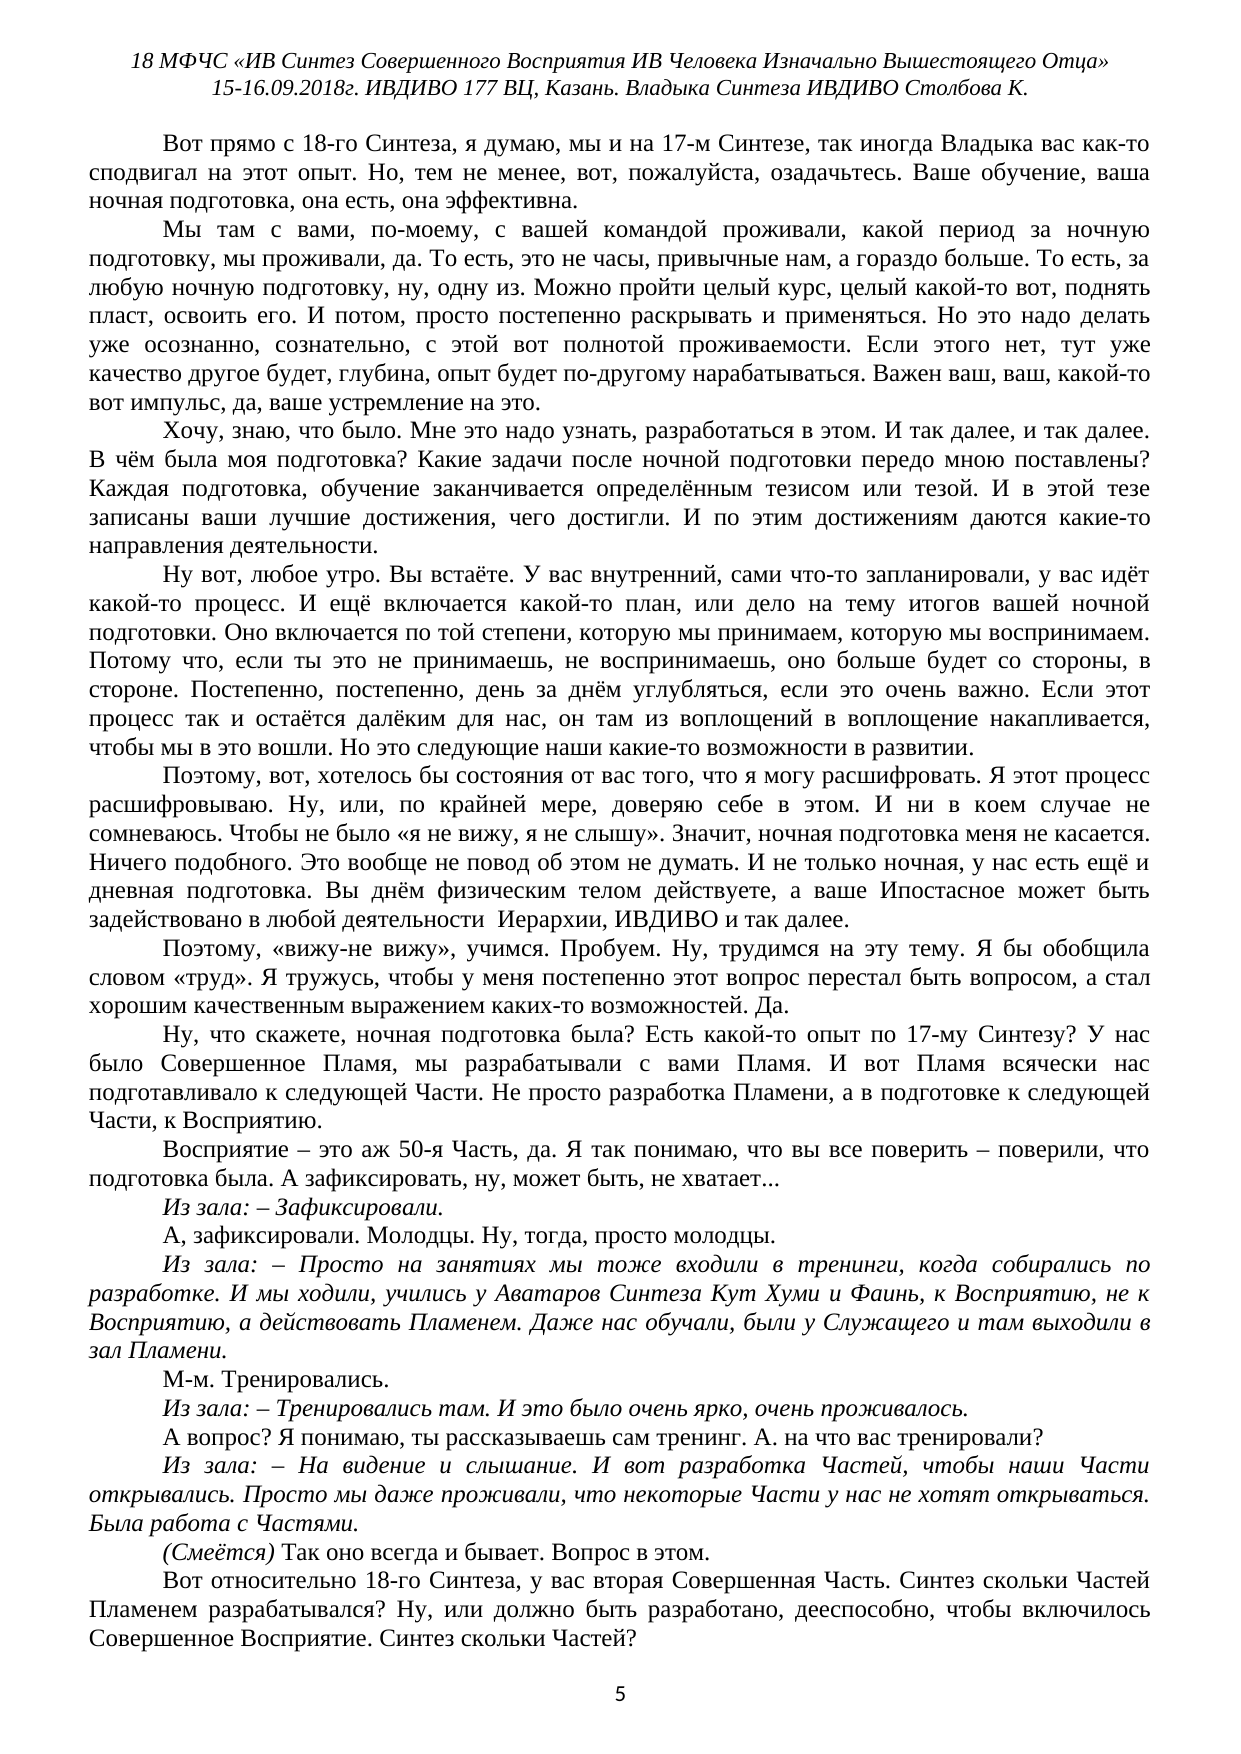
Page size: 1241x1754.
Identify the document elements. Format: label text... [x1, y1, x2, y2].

text Из зала: – Просто на занятиях мы тоже входили в тренинги, когда собирались по разработке. И мы ходили, учились у Аватаров Синтеза Кут Хуми и Фаинь, к Восприятию, не к Восприятию, а действовать Пламенем. Даже нас обучали, были у Служащего и там выходили в зал Пламени. [89, 1249, 1152, 1364]
text Хочу, знаю, что было. Мне это надо узнать, разработаться в этом. И так далее, и так далее. В чём была моя подготовка? Какие задачи после ночной подготовки передо мною поставлены? Каждая подготовка, обучение заканчивается определённым тезисом или тезой. И в этой тезе записаны ваши лучшие достижения, чего достигли. И по этим достижениям даются какие-то направления деятельности. [89, 416, 1152, 559]
text А вопрос? Я понимаю, ты рассказываешь сам тренинг. А. на что вас тренировали? [89, 1422, 1152, 1451]
text М-м. Тренировались. [89, 1364, 1152, 1393]
text Вот прямо с 18-го Синтеза, я думаю, мы и на 17-м Синтезе, так иногда Владыка вас как-то сподвигал на этот опыт. Но, тем не менее, вот, пожалуйста, озадачьтесь. Ваше обучение, ваша ночная подготовка, она есть, она эффективна. [89, 128, 1152, 214]
text Из зала: – На видение и слышание. И вот разработка Частей, чтобы наши Части открывались. Просто мы даже проживали, что некоторые Части у нас не хотят открываться. Была работа с Частями. [89, 1451, 1152, 1537]
text Поэтому, «вижу-не вижу», учимся. Пробуем. Ну, трудимся на эту тему. Я бы обобщила словом «труд». Я тружусь, чтобы у меня постепенно этот вопрос перестал быть вопросом, а стал хорошим качественным выражением каких-то возможностей. Да. [89, 933, 1152, 1019]
text Из зала: – Зафиксировали. [89, 1192, 1152, 1221]
text Поэтому, вот, хотелось бы состояния от вас того, что я могу расшифровать. Я этот процесс расшифровываю. Ну, или, по крайней мере, доверяю себе в этом. И ни в коем случае не сомневаюсь. Чтобы не было «я не вижу, я не слышу». Значит, ночная подготовка меня не касается. Ничего подобного. Это вообще не повод об этом не думать. И не только ночная, у нас есть ещё и дневная подготовка. Вы днём физическим телом действуете, а ваше Ипостасное может быть задействовано в любой деятельности Иерархии, ИВДИВО и так далее. [89, 761, 1152, 933]
text Ну вот, любое утро. Вы встаёте. У вас внутренний, сами что-то запланировали, у вас идёт какой-то процесс. И ещё включается какой-то план, или дело на тему итогов вашей ночной подготовки. Оно включается по той степени, которую мы принимаем, которую мы воспринимаем. Потому что, если ты это не принимаешь, не воспринимаешь, оно больше будет со стороны, в стороне. Постепенно, постепенно, день за днём углубляться, если это очень важно. Если этот процесс так и остаётся далёким для нас, он там из воплощений в воплощение накапливается, чтобы мы в это вошли. Но это следующие наши какие-то возможности в развитии. [89, 559, 1152, 761]
text Ну, что скажете, ночная подготовка была? Есть какой-то опыт по 17-му Синтезу? У нас было Совершенное Пламя, мы разрабатывали с вами Пламя. И вот Пламя всячески нас подготавливало к следующей Части. Не просто разработка Пламени, а в подготовке к следующей Части, к Восприятию. [89, 1019, 1152, 1134]
text (Смеётся) Так оно всегда и бывает. Вопрос в этом. [89, 1537, 1152, 1566]
text Восприятие – это аж 50-я Часть, да. Я так понимаю, что вы все поверить – поверили, что подготовка была. А зафиксировать, ну, может быть, не хватает... [89, 1134, 1152, 1192]
text А, зафиксировали. Молодцы. Ну, тогда, просто молодцы. [89, 1221, 1152, 1249]
text Мы там с вами, по-моему, с вашей командой проживали, какой период за ночную подготовку, мы проживали, да. То есть, это не часы, привычные нам, а гораздо больше. То есть, за любую ночную подготовку, ну, одну из. Можно пройти целый курс, целый какой-то вот, поднять пласт, освоить его. И потом, просто постепенно раскрывать и применяться. Но это надо делать уже осознанно, сознательно, с этой вот полнотой проживаемости. Если этого нет, тут уже качество другое будет, глубина, опыт будет по-другому нарабатываться. Важен ваш, ваш, какой-то вот импульс, да, ваше устремление на это. [89, 214, 1152, 416]
text Вот относительно 18-го Синтеза, у вас вторая Совершенная Часть. Синтез скольки Частей Пламенем разрабатывался? Ну, или должно быть разработано, дееспособно, чтобы включилось Совершенное Восприятие. Синтез скольки Частей? [89, 1566, 1152, 1652]
text Из зала: – Тренировались там. И это было очень ярко, очень проживалось. [89, 1393, 1152, 1422]
